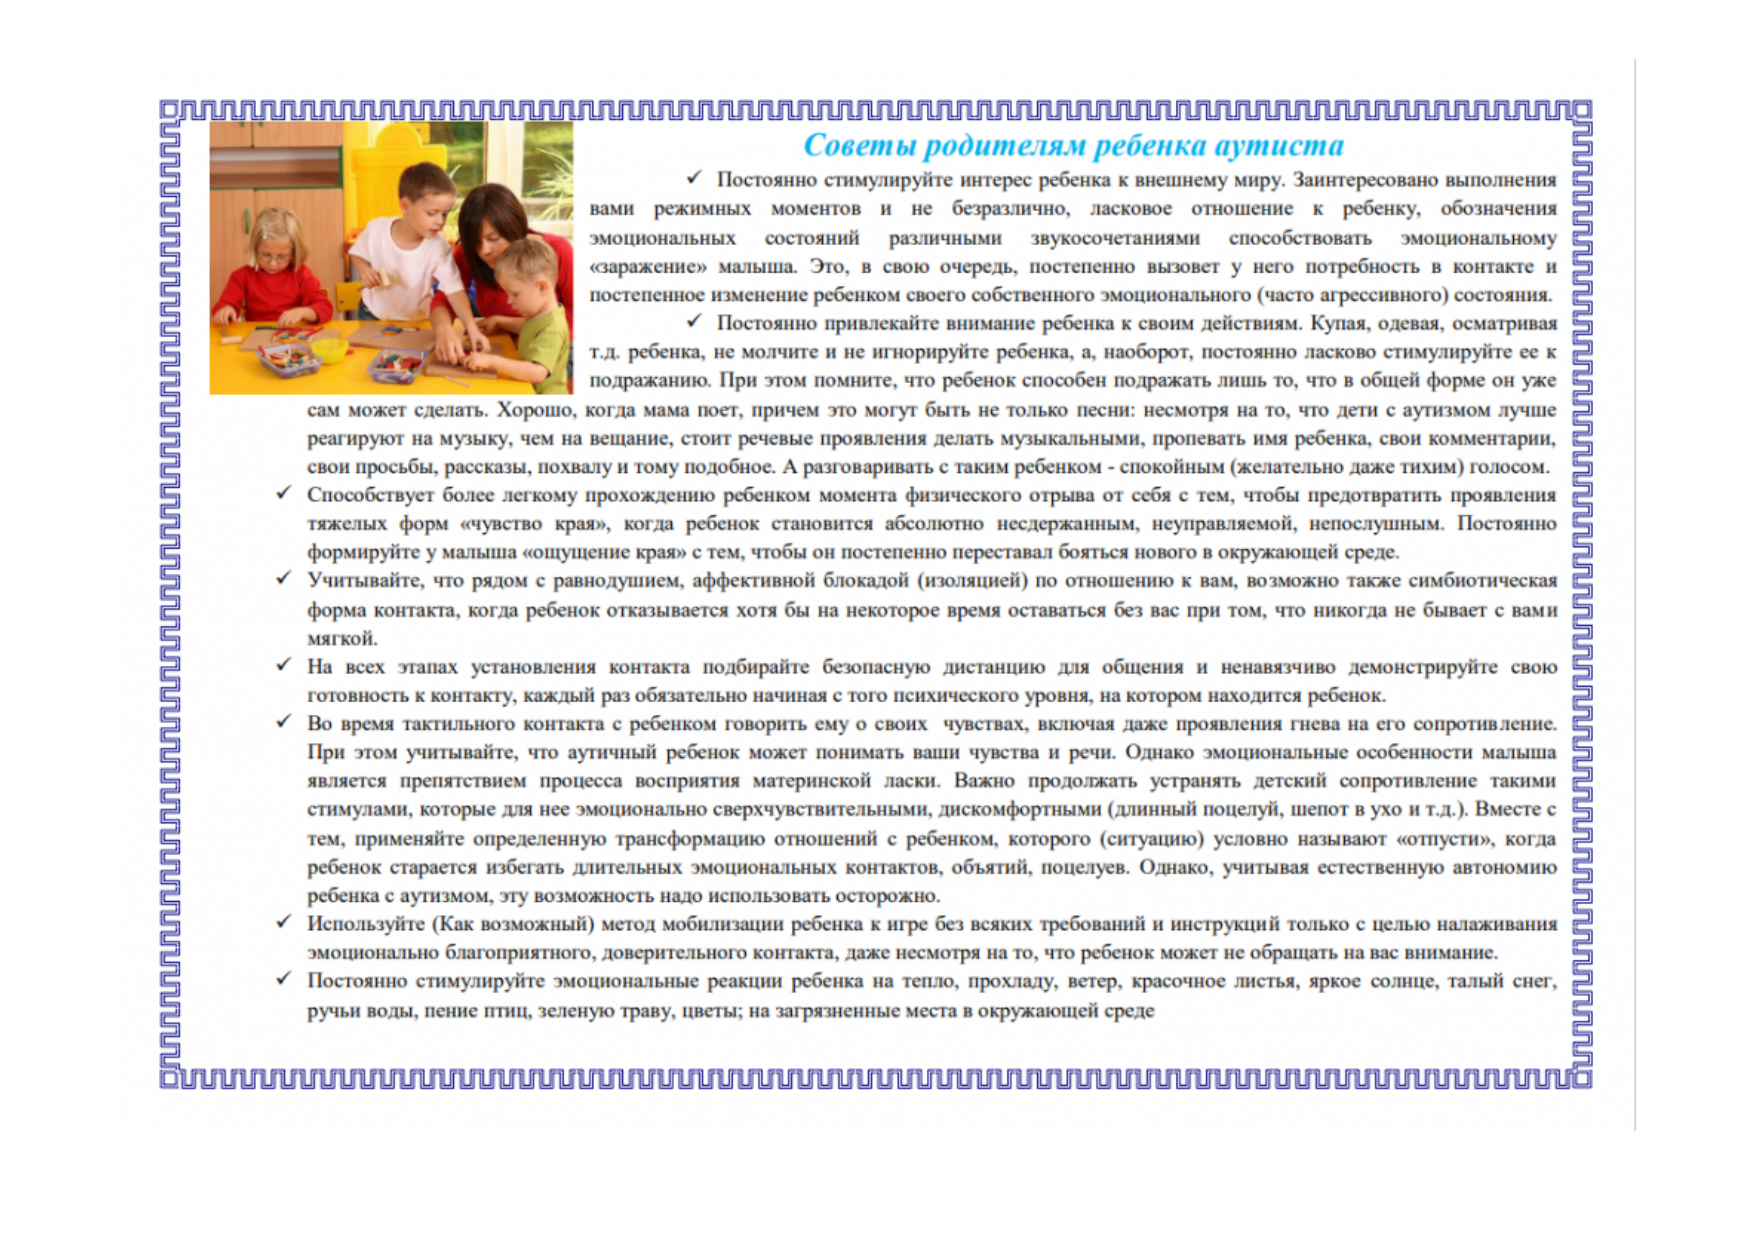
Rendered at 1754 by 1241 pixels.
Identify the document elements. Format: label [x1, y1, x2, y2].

picture [118, 59, 1636, 1131]
